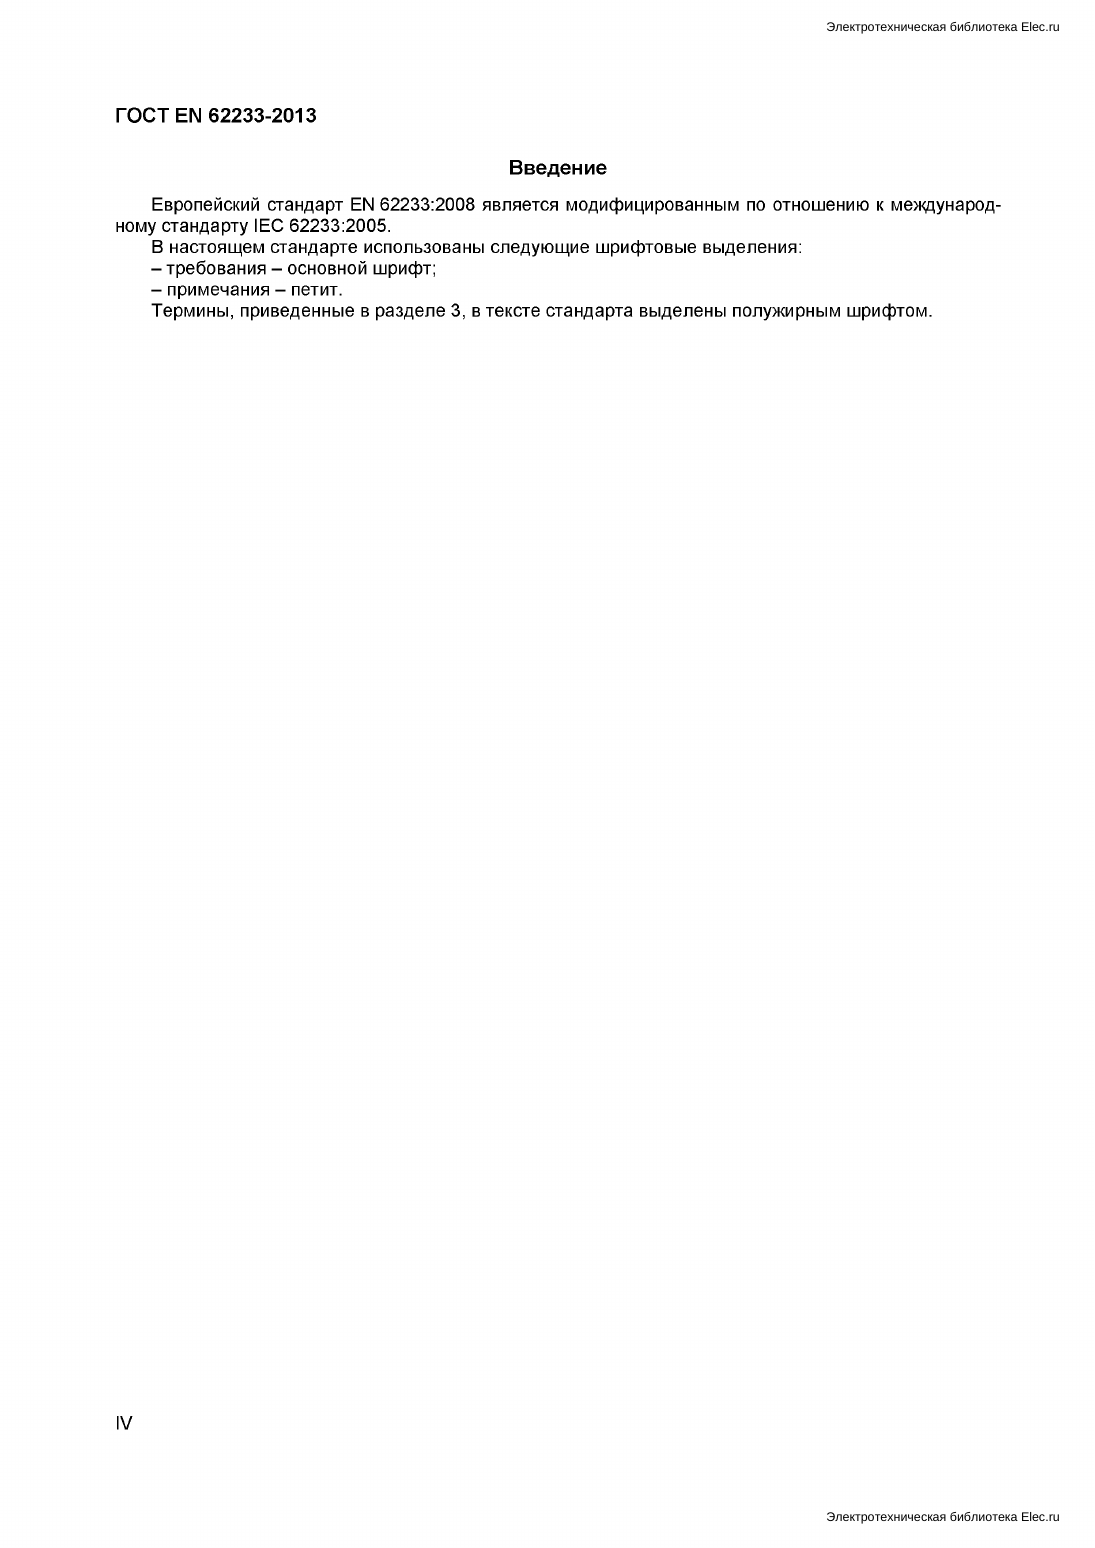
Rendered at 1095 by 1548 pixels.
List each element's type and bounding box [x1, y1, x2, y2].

picture [0, 0, 1095, 1548]
text [152, 19, 1059, 34]
text [152, 1510, 1059, 1524]
